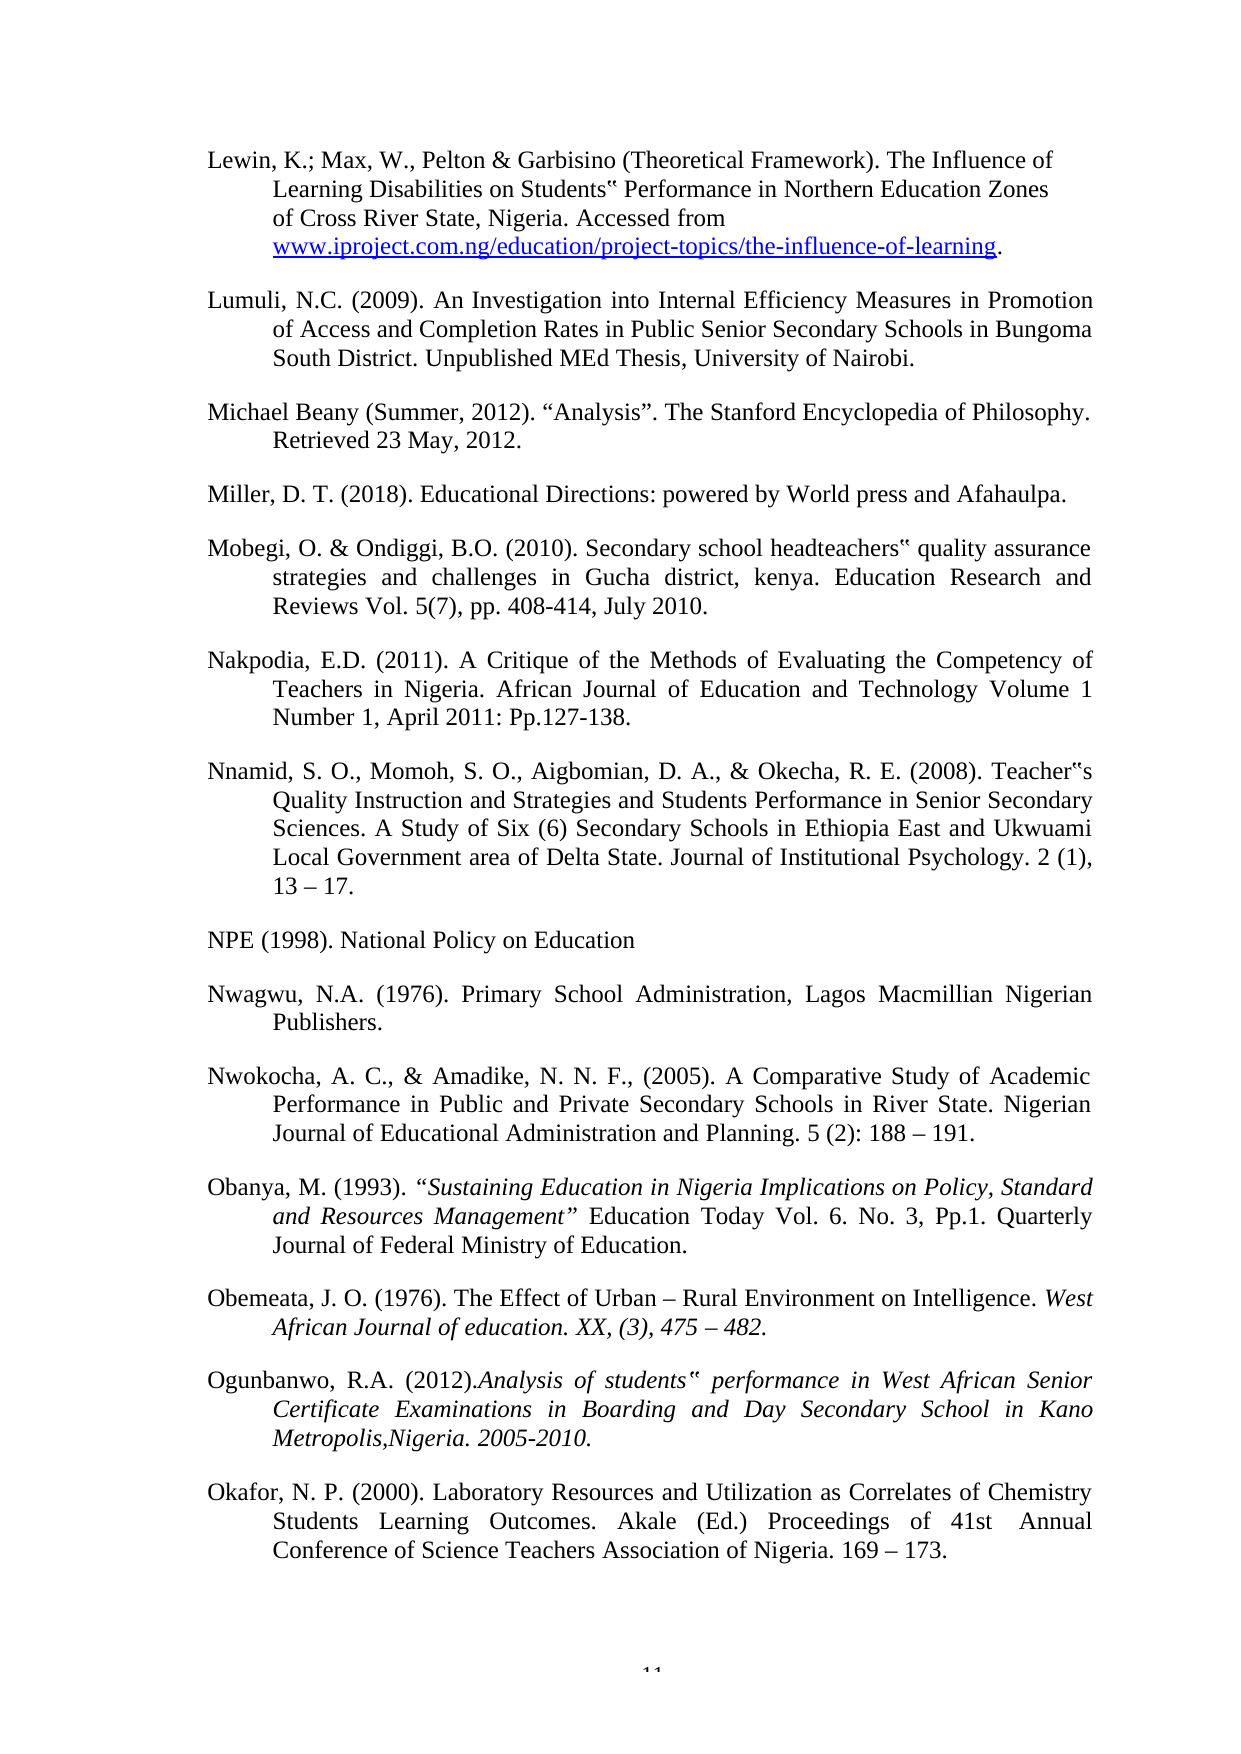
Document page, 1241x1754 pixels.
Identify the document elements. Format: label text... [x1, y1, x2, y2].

text Okafor, N. P. (2000). Laboratory Resources and Utilization as Correlates of Chemistry Students Learning Outcomes. Akale (Ed.) Proceedings of 41st Annual Conference of Science Teachers Association of Nigeria. 169 – 173. [207, 1477, 1093, 1563]
text Obemeata, J. O. (1976). The Effect of Urban – Rural Environment on Intelligence. West African Journal of education. XX, (3), 475 – 482. [207, 1283, 1093, 1341]
text Michael Beany (Summer, 2012). “Analysis”. The Stanford Encyclopedia of Philosophy. [207, 397, 1148, 426]
text Retrieved 23 May, 2012. [272, 426, 1148, 454]
text Nakpodia, E.D. (2011). A Critique of the Methods of Evaluating the Competency of Teachers in Nigeria. African Journal of Education and Technology Volume 1 Number 1, April 2011: Pp.127-138. [207, 645, 1093, 731]
text Nwokocha, A. C., & Amadike, N. N. F., (2005). A Comparative Study of Academic Performance in Public and Private Secondary Schools in River State. Nigerian Journal of Educational Administration and Planning. 5 (2): 188 – 191. [207, 1061, 1092, 1147]
text Lewin, K.; Max, W., Pelton & Garbisino (Theoretical Framework). The Influence of Learning Disabilities on Students‟ Performance in Northern Education Zones of Cross River State, Nigeria. Accessed from www.iproject.com.ng/education/project-topics/the-influence-of-learning. [207, 145, 1072, 260]
text Miller, D. T. (2018). Educational Directions: powered by World press and Afahaulpa. [207, 479, 1148, 508]
text Obanya, M. (1993). “Sustaining Education in Nigeria Implications on Policy, Standard and Resources Management” Education Today Vol. 6. No. 3, Pp.1. Quarterly Journal of Federal Ministry of Education. [207, 1172, 1093, 1259]
text Nnamid, S. O., Momoh, S. O., Aigbomian, D. A., & Okecha, R. E. (2008). Teacher‟s Quality Instruction and Strategies and Students Performance in Senior Secondary Sciences. A Study of Six (6) Secondary Schools in Ethiopia East and Ukwuami Local Government area of Delta State. Journal of Institutional Psychology. 2 (1), 13 – 17. [207, 756, 1093, 900]
text Nwagwu, N.A. (1976). Primary School Administration, Lagos Macmillian Nigerian Publishers. [207, 979, 1092, 1036]
text Lumuli, N.C. (2009). An Investigation into Internal Efficiency Measures in Promotion of Access and Completion Rates in Public Senior Secondary Schools in Bungoma South District. Unpublished MEd Thesis, University of Nairobi. [207, 285, 1093, 372]
text NPE (1998). National Policy on Education [207, 925, 1148, 954]
text Mobegi, O. & Ondiggi, B.O. (2010). Secondary school headteachers‟ quality assurance strategies and challenges in Gucha district, kenya. Education Research and Reviews Vol. 5(7), pp. 408-414, July 2010. [207, 533, 1092, 619]
text Ogunbanwo, R.A. (2012).Analysis of students‟ performance in West African Senior Certificate Examinations in Boarding and Day Secondary School in Kano Metropolis,Nigeria. 2005-2010. [207, 1366, 1093, 1452]
